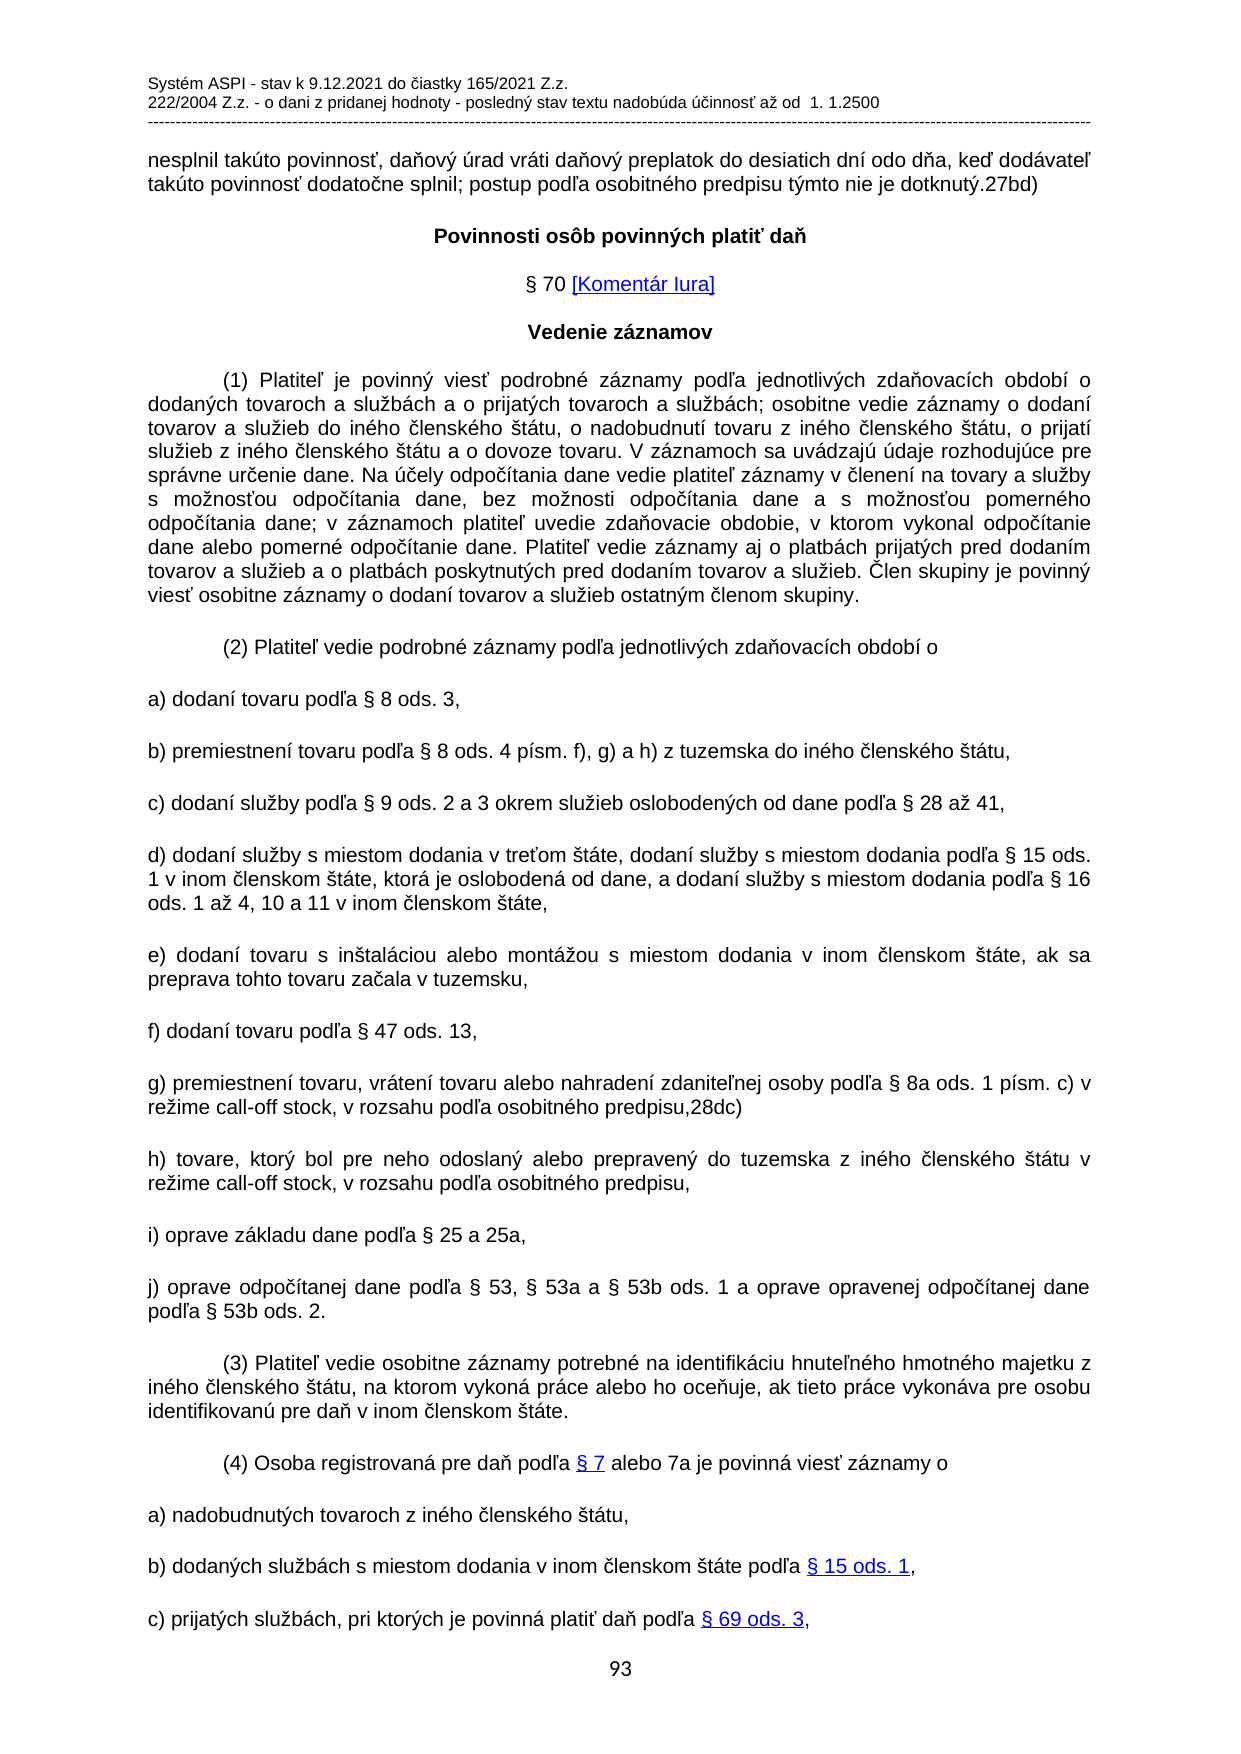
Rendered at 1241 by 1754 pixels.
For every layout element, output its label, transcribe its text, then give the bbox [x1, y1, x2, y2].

text j) oprave odpočítanej dane podľa § 53, § 53a a § 53b ods. 1 a oprave opravenej odpočítanej dane podľa § 53b ods. 2. [148, 1274, 1092, 1322]
text e) dodaní tovaru s inštaláciou alebo montážou s miestom dodania v inom členskom štáte, ak sa preprava tohto tovaru začala v tuzemsku, [148, 943, 1092, 991]
text (3) Platiteľ vedie osobitne záznamy potrebné na identifikáciu hnuteľného hmotného majetku z iného členského štátu, na ktorom vykoná práce alebo ho oceňuje, ak tieto práce vykonáva pre osobu identifikovanú pre daň v inom členskom štáte. [148, 1351, 1092, 1422]
text a) nadobudnutých tovaroch z iného členského štátu, [148, 1502, 1092, 1526]
text g) premiestnení tovaru, vrátení tovaru alebo nahradení zdaniteľnej osoby podľa § 8a ods. 1 písm. c) v režime call-off stock, v rozsahu podľa osobitného predpisu,28dc) [148, 1071, 1092, 1119]
text (2) Platiteľ vedie podrobné záznamy podľa jednotlivých zdaňovacích období o [148, 635, 1092, 659]
text f) dodaní tovaru podľa § 47 ods. 13, [148, 1019, 1092, 1043]
text c) dodaní služby podľa § 9 ods. 2 a 3 okrem služieb oslobodených od dane podľa § 28 až 41, [148, 791, 1092, 815]
text d) dodaní služby s miestom dodania v treťom štáte, dodaní služby s miestom dodania podľa § 15 ods. 1 v inom členskom štáte, ktorá je oslobodená od dane, a dodaní služby s miestom dodania podľa § 16 ods. 1 až 4, 10 a 11 v inom členskom štáte, [148, 843, 1092, 915]
text b) premiestnení tovaru podľa § 8 ods. 4 písm. f), g) a h) z tuzemska do iného členského štátu, [148, 739, 1092, 763]
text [148, 148, 1092, 196]
text c) prijatých službách, pri ktorých je povinná platiť daň podľa § 69 ods. 3, [148, 1606, 1092, 1630]
text a) dodaní tovaru podľa § 8 ods. 3, [148, 687, 1092, 711]
text h) tovare, ktorý bol pre neho odoslaný alebo prepravený do tuzemska z iného členského štátu v režime call-off stock, v rozsahu podľa osobitného predpisu, [148, 1147, 1092, 1194]
text § 70 [Komentár Iura] [148, 272, 1092, 296]
text Povinnosti osôb povinných platiť daň [148, 224, 1092, 248]
text i) oprave základu dane podľa § 25 a 25a, [148, 1223, 1092, 1247]
text b) dodaných službách s miestom dodania v inom členskom štáte podľa § 15 ods. 1, [148, 1554, 1092, 1578]
text (1) Platiteľ je povinný viesť podrobné záznamy podľa jednotlivých zdaňovacích období o dodaných tovaroch a službách a o prijatých tovaroch a službách; osobitne vedie záznamy o dodaní tovarov a služieb do iného členského štátu, o nadobudnutí tovaru z iného členského štátu, o prijatí služieb z iného členského štátu a o dovoze tovaru. V záznamoch sa uvádzajú údaje rozhodujúce pre správne určenie dane. Na účely odpočítania dane vedie platiteľ záznamy v členení na tovary a služby s možnosťou odpočítania dane, bez možnosti odpočítania dane a s možnosťou pomerného odpočítania dane; v záznamoch platiteľ uvedie zdaňovacie obdobie, v ktorom vykonal odpočítanie dane alebo pomerné odpočítanie dane. Platiteľ vedie záznamy aj o platbách prijatých pred dodaním tovarov a služieb a o platbách poskytnutých pred dodaním tovarov a služieb. Člen skupiny je povinný viesť osobitne záznamy o dodaní tovarov a služieb ostatným členom skupiny. [148, 367, 1092, 607]
text (4) Osoba registrovaná pre daň podľa § 7 alebo 7a je povinná viesť záznamy o [148, 1450, 1092, 1474]
text Vedenie záznamov [148, 319, 1092, 343]
